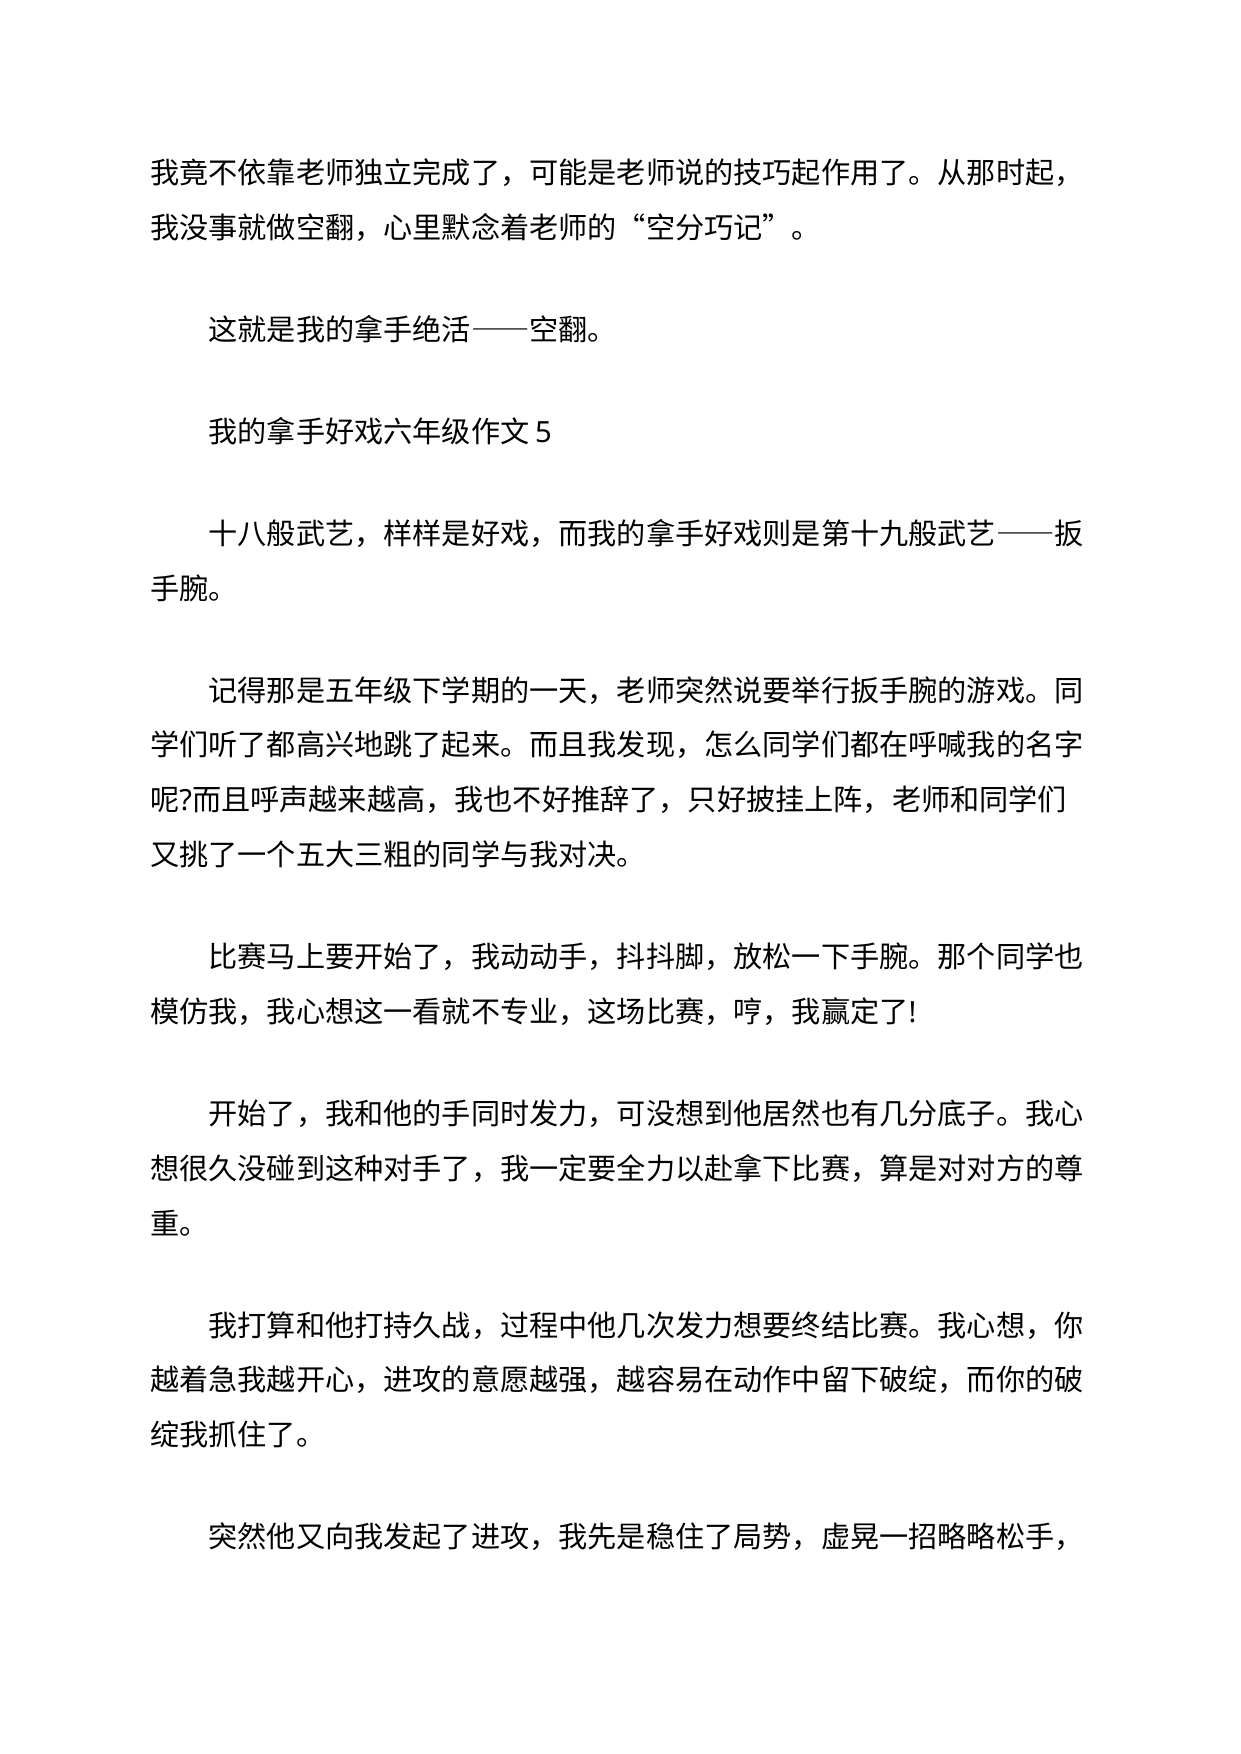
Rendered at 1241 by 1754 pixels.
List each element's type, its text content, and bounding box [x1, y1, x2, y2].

text 记得那是五年级下学期的一天，老师突然说要举行扳手腕的游戏。同学们听了都高兴地跳了起来。而且我发现，怎么同学们都在呼喊我的名字呢?而且呼声越来越高，我也不好推辞了，只好披挂上阵，老师和同学们又挑了一个五大三粗的同学与我对决。 [150, 667, 1090, 874]
text 我的拿手好戏六年级作文5 [150, 408, 1090, 451]
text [150, 1514, 1090, 1556]
text 比赛马上要开始了，我动动手，抖抖脚，放松一下手腕。那个同学也模仿我，我心想这一看就不专业，这场比赛，哼，我赢定了! [150, 934, 1090, 1031]
text 这就是我的拿手绝活——空翻。 [150, 307, 1090, 349]
text 十八般武艺，样样是好戏，而我的拿手好戏则是第十九般武艺——扳手腕。 [150, 510, 1090, 608]
text 我打算和他打持久战，过程中他几次发力想要终结比赛。我心想，你越着急我越开心，进攻的意愿越强，越容易在动作中留下破绽，而你的破绽我抓住了。 [150, 1302, 1090, 1454]
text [150, 150, 1090, 247]
text 开始了，我和他的手同时发力，可没想到他居然也有几分底子。我心想很久没碰到这种对手了，我一定要全力以赴拿下比赛，算是对对方的尊重。 [150, 1091, 1090, 1243]
